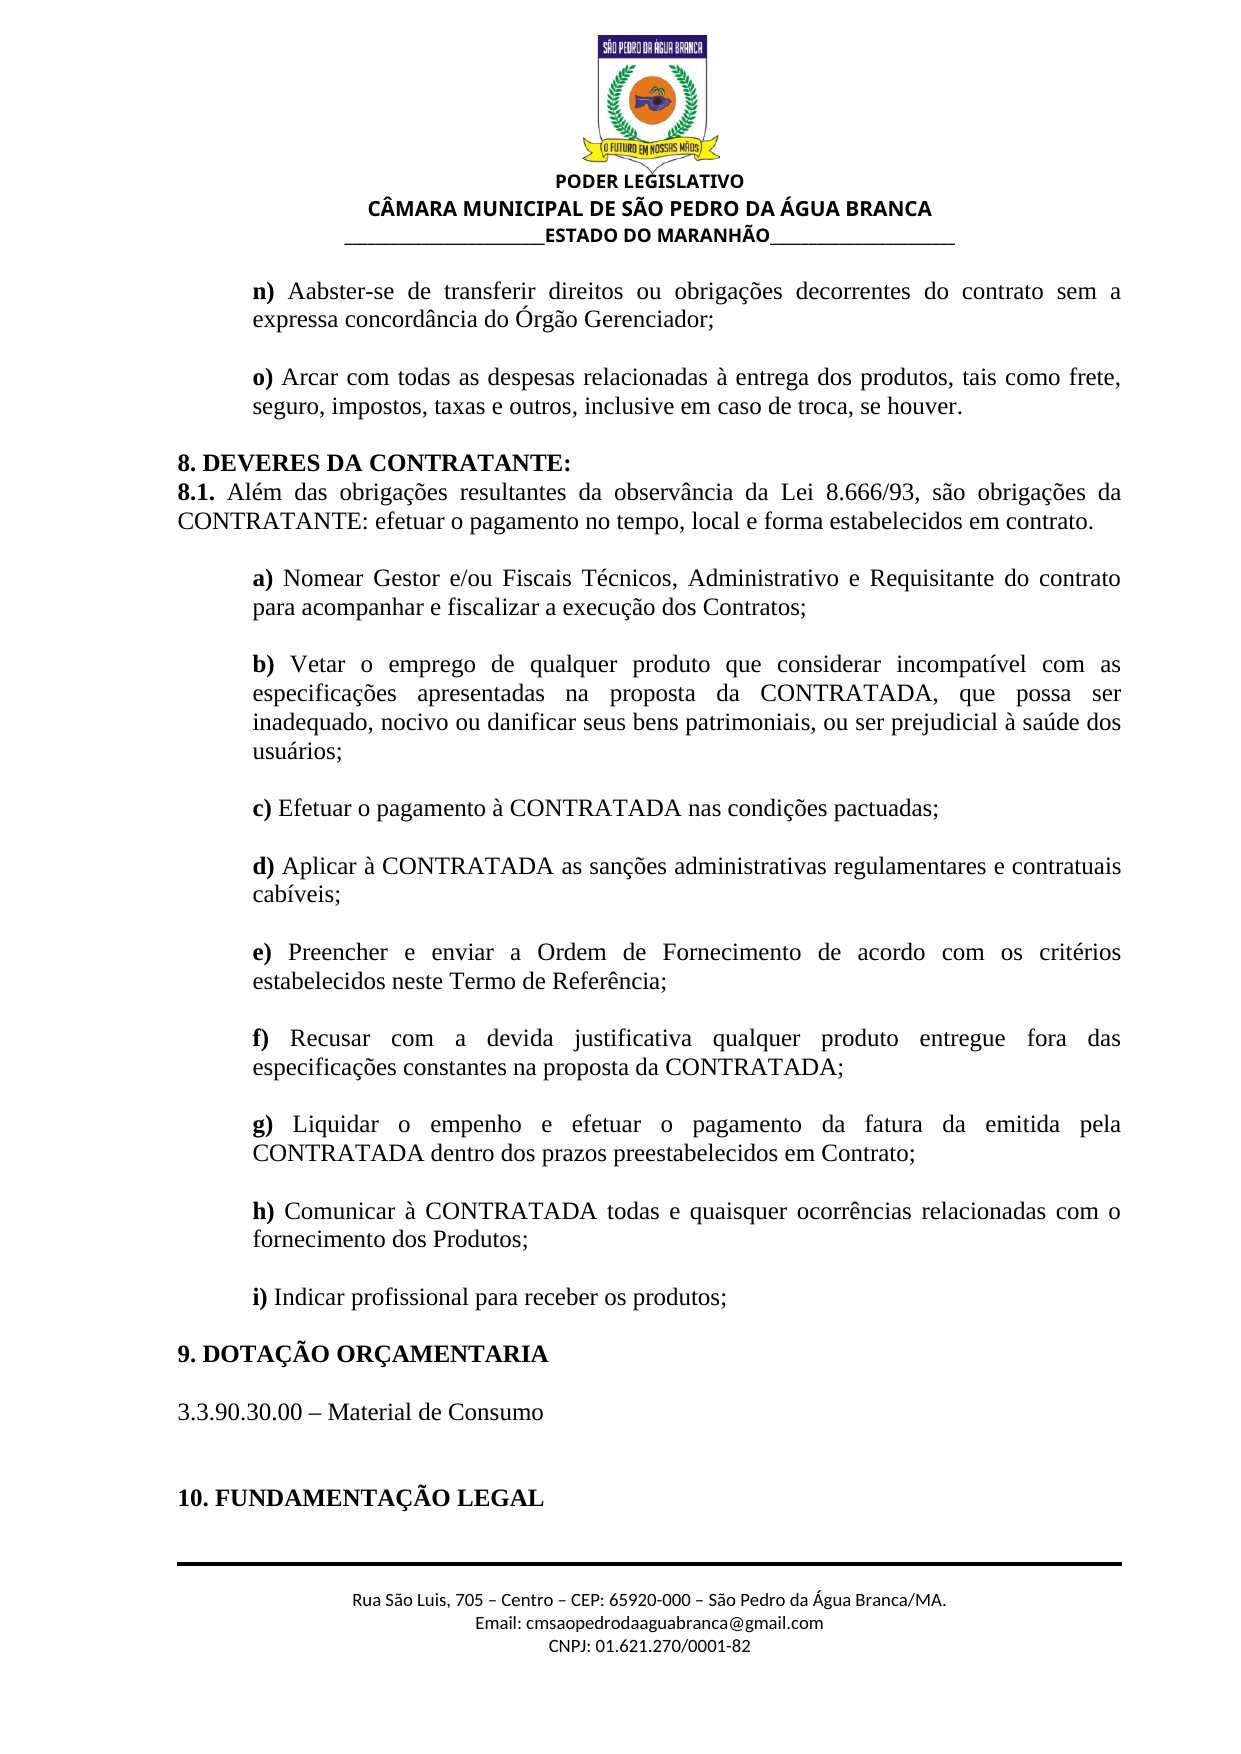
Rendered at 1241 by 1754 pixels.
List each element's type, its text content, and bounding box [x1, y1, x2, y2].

text i) Indicar profissional para receber os produtos; [252, 1282, 1122, 1311]
text f) Recusar com a devida justificativa qualquer produto entregue fora das especificações constantes na proposta da CONTRATADA; [252, 1023, 1122, 1081]
text 8.1. Além das obrigações resultantes da observância da Lei 8.666/93, são obrigações da CONTRATANTE: efetuar o pagamento no tempo, local e forma estabelecidos em contrato. [177, 477, 1122, 534]
text 10. FUNDAMENTAÇÃO LEGAL [177, 1483, 1122, 1512]
text c) Efetuar o pagamento à CONTRATADA nas condições pactuadas; [252, 793, 1122, 822]
text g) Liquidar o empenho e efetuar o pagamento da fatura da emitida pela CONTRATADA dentro dos prazos preestabelecidos em Contrato; [252, 1109, 1122, 1167]
text a) Nomear Gestor e/ou Fiscais Técnicos, Administrativo e Requisitante do contrato para acompanhar e fiscalizar a execução dos Contratos; [252, 563, 1122, 621]
text n) Aabster-se de transferir direitos ou obrigações decorrentes do contrato sem a expressa concordância do Órgão Gerenciador; [252, 276, 1122, 333]
text e) Preencher e enviar a Ordem de Fornecimento de acordo com os critérios estabelecidos neste Termo de Referência; [252, 937, 1122, 994]
text h) Comunicar à CONTRATADA todas e quaisquer ocorrências relacionadas com o fornecimento dos Produtos; [252, 1196, 1122, 1253]
text d) Aplicar à CONTRATADA as sanções administrativas regulamentares e contratuais cabíveis; [252, 851, 1122, 908]
text 9. DOTAÇÃO ORÇAMENTARIA 3.3.90.30.00 – Material de Consumo [177, 1339, 1122, 1426]
text b) Vetar o emprego de qualquer produto que considerar incompatível com as especificações apresentadas na proposta da CONTRATADA, que possa ser inadequado, nocivo ou danificar seus bens patrimoniais, ou ser prejudicial à saúde dos usuários; [252, 649, 1122, 764]
text 8. DEVERES DA CONTRATANTE: [177, 448, 1122, 477]
text o) Arcar com todas as despesas relacionadas à entrega dos produtos, tais como frete, seguro, impostos, taxas e outros, inclusive em caso de troca, se houver. [252, 362, 1122, 419]
picture [581, 35, 720, 174]
